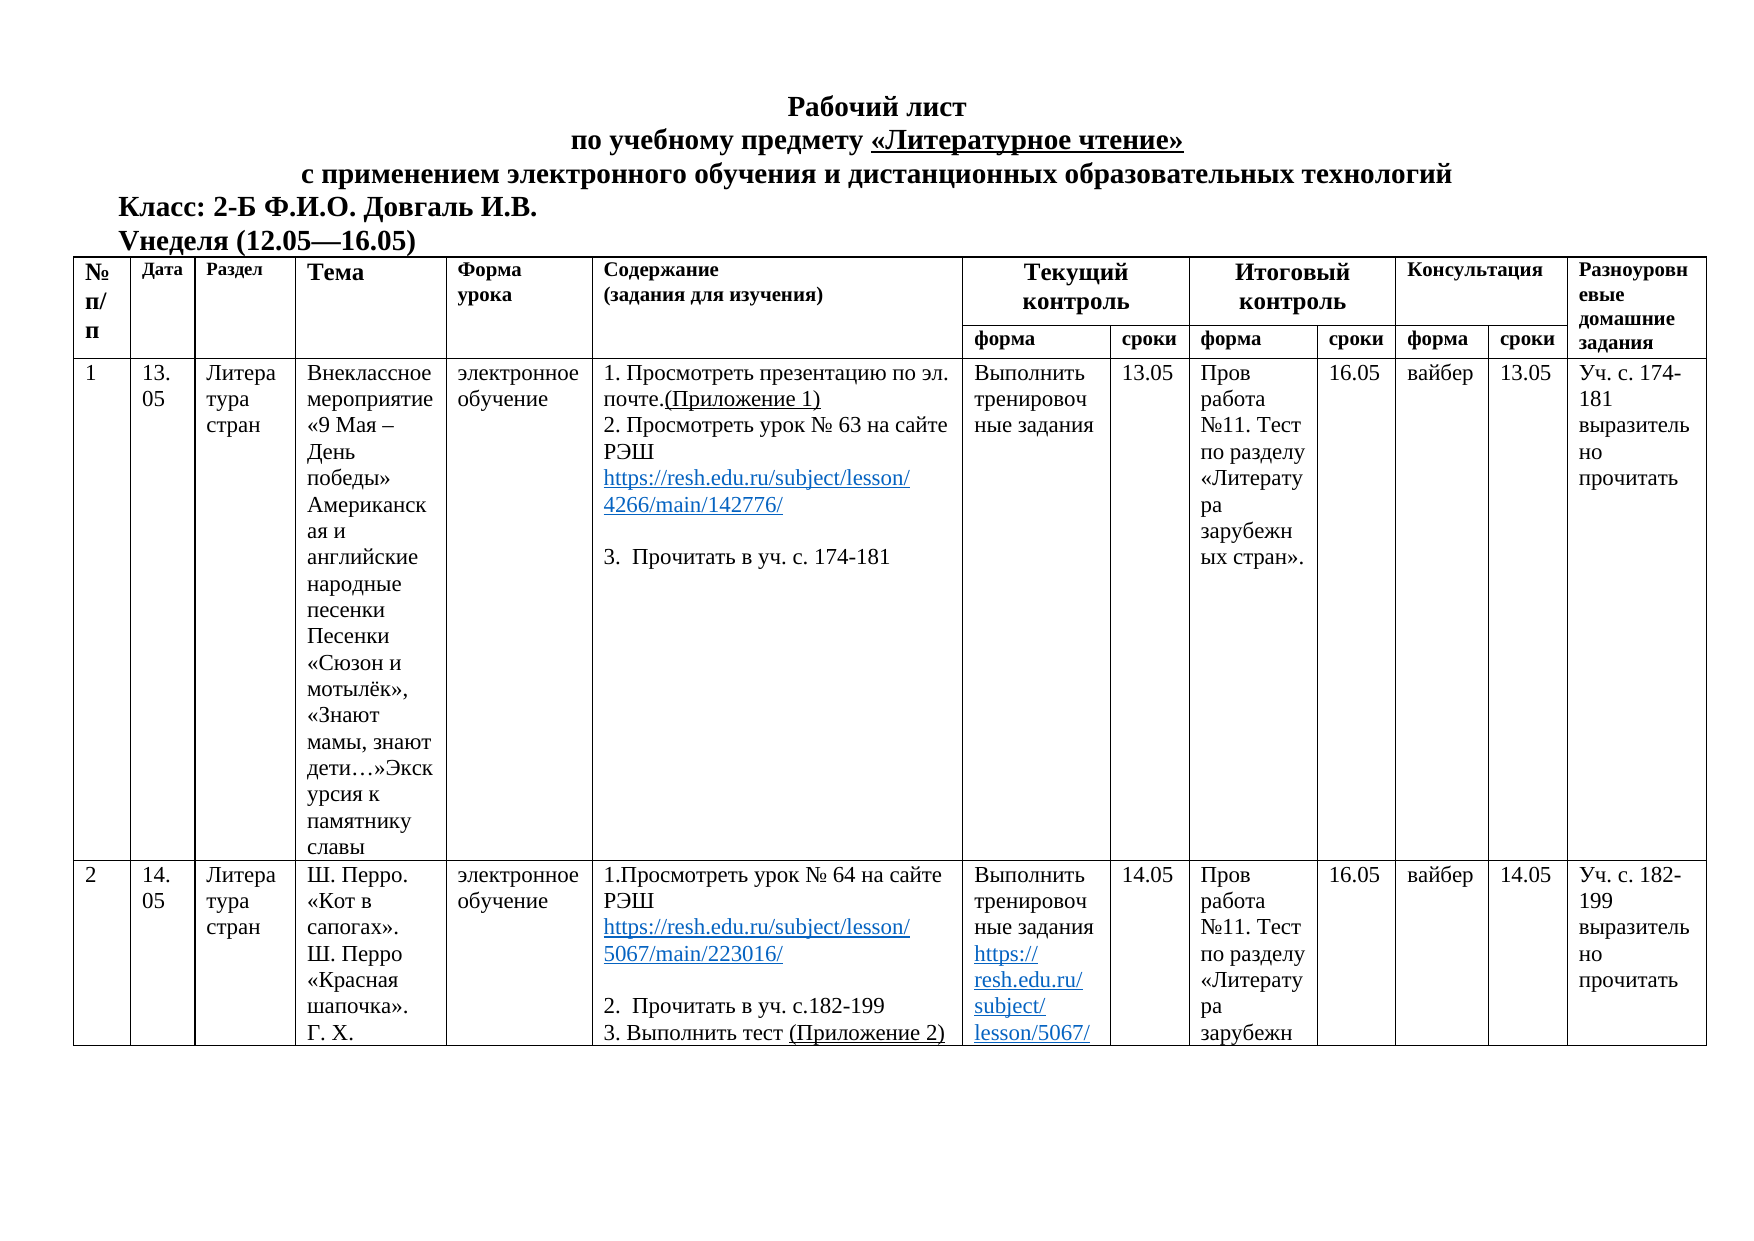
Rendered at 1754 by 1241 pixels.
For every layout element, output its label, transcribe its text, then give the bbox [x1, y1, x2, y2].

table_cell 16.05 [1318, 359, 1395, 859]
table_cell Выполнить тренировочные задания [963, 359, 1110, 859]
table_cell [963, 861, 1110, 1045]
table_cell 1 [74, 359, 130, 859]
table_header Содержание (задания для изучения) [593, 258, 962, 358]
table_cell форма [963, 326, 1110, 358]
table_header Форма урока [447, 258, 592, 358]
table_header Текущий контроль [963, 258, 1189, 325]
table_cell 14. 05 [131, 861, 194, 1045]
table_cell 13.05 [1489, 359, 1567, 859]
table_cell 14.05 [1489, 861, 1567, 1045]
text Рабочий лист [118, 89, 1636, 122]
table_cell Литература стран [196, 359, 295, 859]
table_header Тема [296, 258, 446, 358]
table_cell вайбер [1396, 359, 1488, 859]
table_cell сроки [1318, 326, 1395, 358]
table_cell форма [1396, 326, 1488, 358]
table_cell сроки [1489, 326, 1567, 358]
table_cell Внеклассное мероприятие «9 Мая –День победы» Американская и английские народные песенки Песенки «Сюзон и мотылёк», «Знают мамы, знают дети…»Экскурсия к памятнику славы [296, 359, 446, 859]
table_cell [1190, 861, 1317, 1045]
table_header № п/п [74, 258, 130, 358]
table_cell Пров работа №11. Тест по разделу «Литература зарубежных стран». [1190, 359, 1317, 859]
table_cell Уч. с. 174-181 выразительно прочитать [1568, 359, 1706, 859]
table_cell форма [1190, 326, 1317, 358]
text Vнеделя (12.05—16.05) [118, 223, 1636, 256]
table_cell 2 [74, 861, 130, 1045]
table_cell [1568, 861, 1706, 1045]
table_cell Литература стран [196, 861, 295, 1045]
table_cell сроки [1111, 326, 1189, 358]
table_cell 1. Просмотреть презентацию по эл. почте.(Приложение 1) 2. Просмотреть урок № 63 на сайте РЭШ https://resh.edu.ru/subject/lesson/4266/main/142776/ 3. Прочитать в уч. с. 174-181 [593, 359, 962, 859]
text Класс: 2-Б Ф.И.О. Довгаль И.В. [118, 189, 1636, 223]
table_cell электронное обучение [447, 359, 592, 859]
table_cell вайбер [1396, 861, 1488, 1045]
table_header Разноуровневые домашние задания [1568, 258, 1706, 358]
table_header Итоговый контроль [1190, 258, 1395, 325]
table_header Раздел [196, 258, 295, 358]
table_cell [296, 861, 446, 1045]
text по учебному предмету «Литературное чтение» [118, 122, 1636, 156]
table_cell 13.05 [1111, 359, 1189, 859]
table_cell 16.05 [1318, 861, 1395, 1045]
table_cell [447, 861, 592, 1045]
text с применением электронного обучения и дистанционных образовательных технологий [118, 156, 1636, 189]
table_header Дата [131, 258, 194, 358]
table_header Консультация [1396, 258, 1567, 325]
table_cell 14.05 [1111, 861, 1189, 1045]
table_cell 13. 05 [131, 359, 194, 859]
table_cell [593, 861, 962, 1045]
